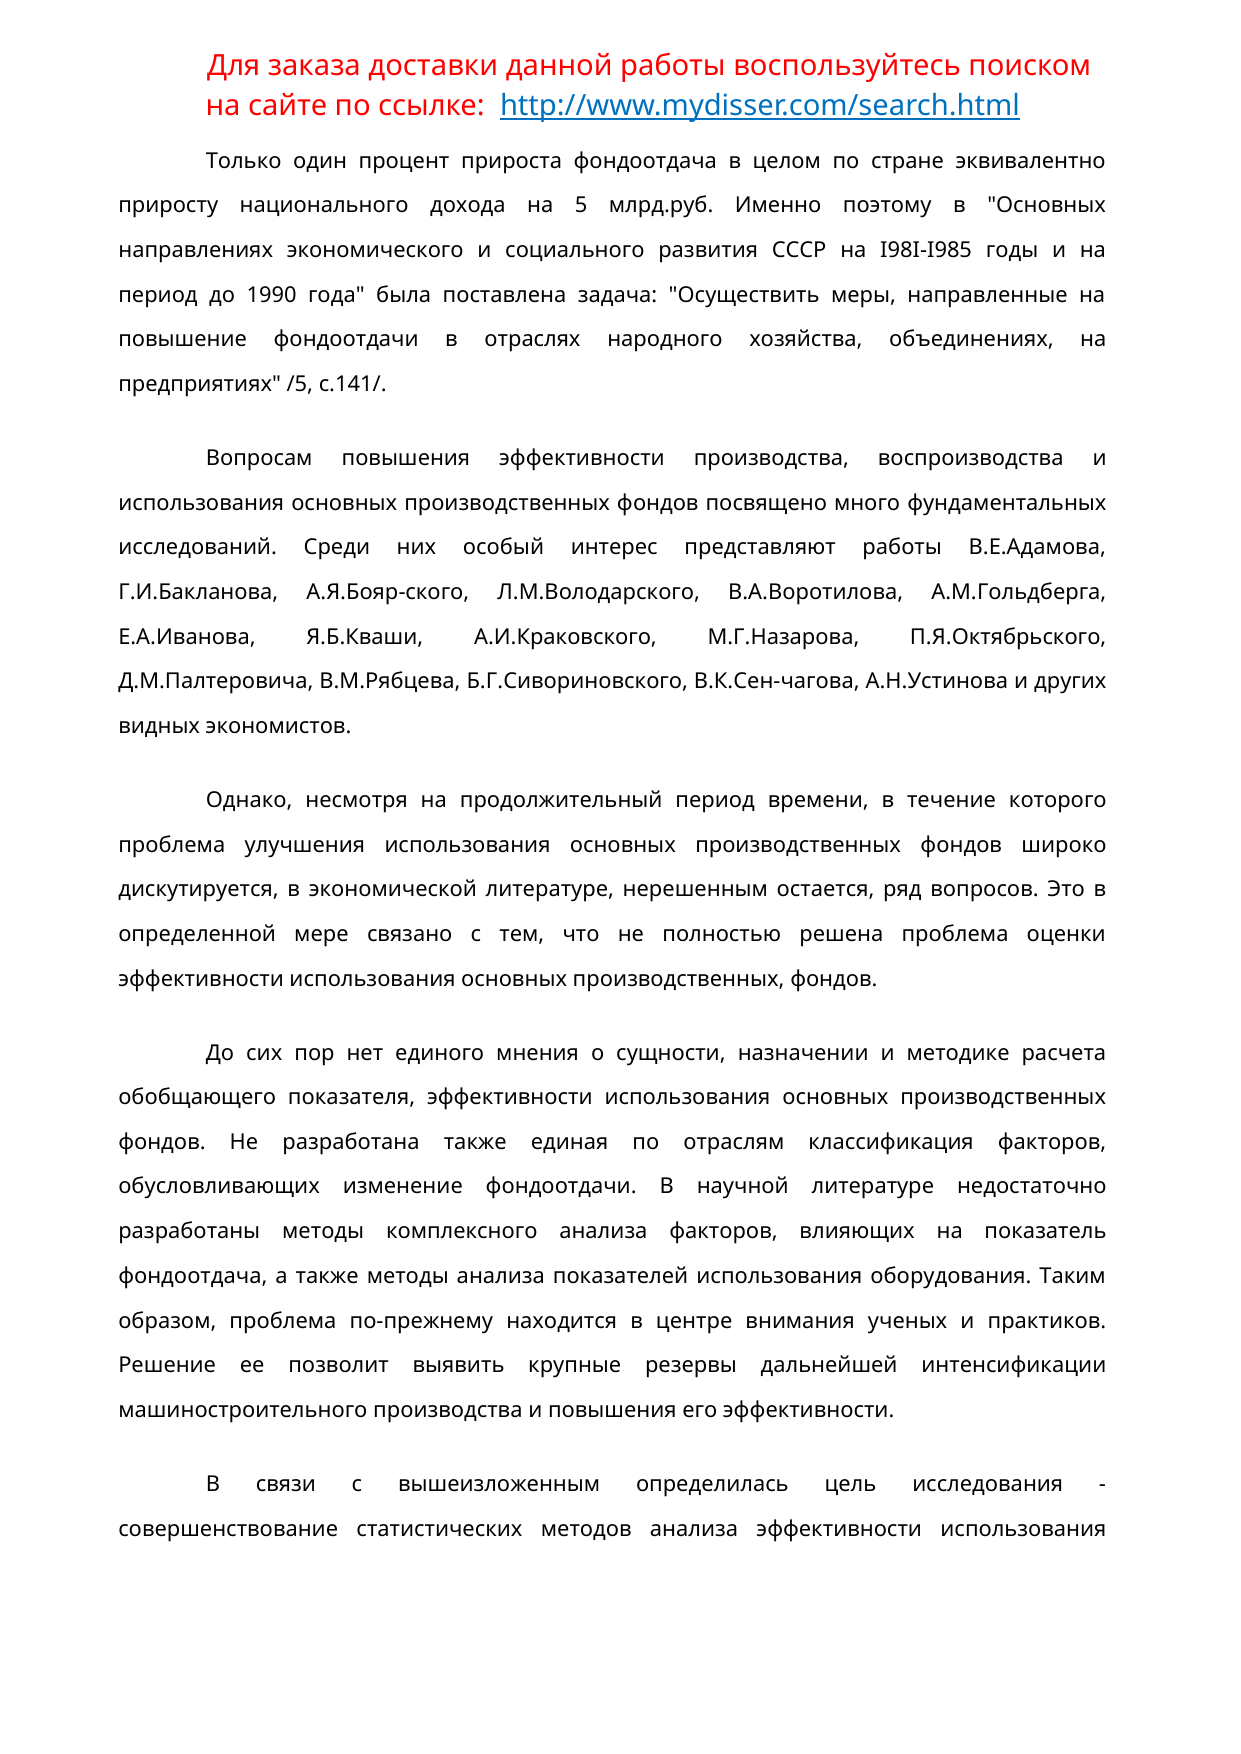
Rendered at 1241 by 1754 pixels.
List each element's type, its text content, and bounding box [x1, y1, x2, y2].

text Вопросам повышения эффективности производства, воспроизводства и использования основных производственных фондов посвящено много фундаментальных исследований. Среди них особый интерес представляют работы В.Е.Адамова, Г.И.Бакланова, А.Я.Бояр-ского, Л.М.Володарского, В.А.Воротилова, А.М.Гольдберга, Е.А.Иванова, Я.Б.Кваши, А.И.Краковского, М.Г.Назарова, П.Я.Октябрьского, Д.М.Палтеровича, В.М.Рябцева, Б.Г.Сивориновского, В.К.Сен-чагова, А.Н.Устинова и других видных экономистов. [118, 442, 1107, 740]
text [118, 1468, 1107, 1542]
text Однако, несмотря на продолжительный период времени, в течение которого проблема улучшения использования основных производственных фондов широко дискутируется, в экономической литературе, нерешенным остается, ряд вопросов. Это в определенной мере связано с тем, что не полностью решена проблема оценки эффективности использования основных производственных, фондов. [118, 784, 1107, 992]
text Только один процент прироста фондоотдача в целом по стране эквивалентно приросту национального дохода на 5 млрд.руб. Именно поэтому в "Основных направлениях экономического и социального развития СССР на I98I-I985 годы и на период до 1990 года" была поставлена задача: "Осуществить меры, направленные на повышение фондоотдачи в отраслях народного хозяйства, объединениях, на предприятиях" /5, с.141/. [118, 144, 1107, 398]
text До сих пор нет единого мнения о сущности, назначении и методике расчета обобщающего показателя, эффективности использования основных производственных фондов. Не разработана также единая по отраслям классификация факторов, обусловливающих изменение фондоотдачи. В научной литературе недостаточно разработаны методы комплексного анализа факторов, влияющих на показатель фондоотдача, а также методы анализа показателей использования оборудования. Таким образом, проблема по-прежнему находится в центре внимания ученых и практиков. Решение ее позволит выявить крупные резервы дальнейшей интенсификации машиностроительного производства и повышения его эффективности. [118, 1036, 1107, 1424]
